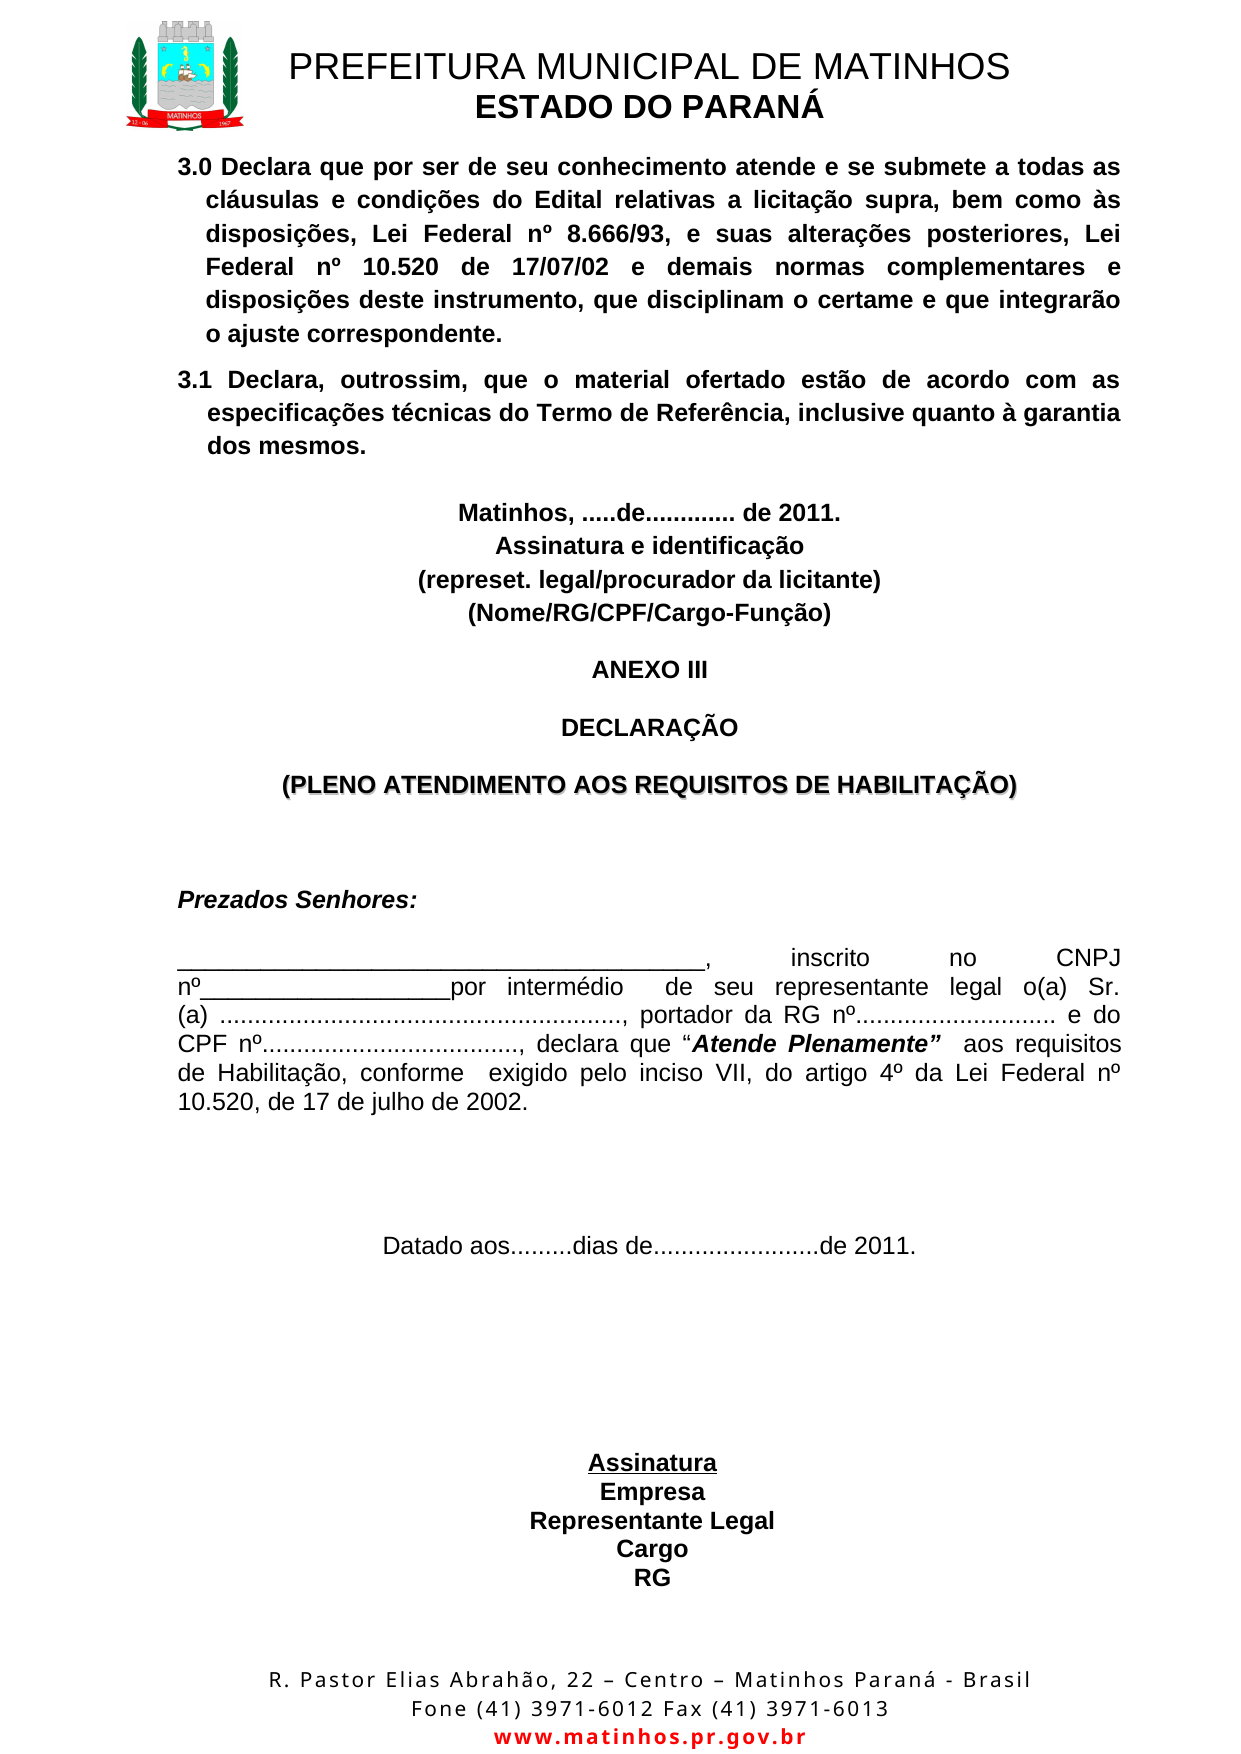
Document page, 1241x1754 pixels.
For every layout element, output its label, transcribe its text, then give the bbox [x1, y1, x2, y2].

text Assinatura [281, 1448, 1024, 1477]
title (PLENO ATENDIMENTO AOS REQUISITOS DE HABILITAÇÃO) [177, 771, 1122, 799]
subtitle Matinhos, .....de............. de 2011. [177, 493, 1122, 527]
text (represet. legal/procurador da licitante) [177, 560, 1122, 593]
text DECLARAÇÃO [177, 713, 1122, 742]
text Prezados Senhores: [177, 886, 1122, 914]
text Cargo [281, 1534, 1024, 1563]
text 3.1 Declara, outrossim, que o material ofertado estão de acordo com as especificações técnicas do Termo de Referência, inclusive quanto à garantia dos mesmos. [177, 360, 1122, 460]
text RG [281, 1563, 1024, 1592]
text ______________________________________, inscrito no CNPJ nº__________________por intermédio de seu representante legal o(a) Sr.(a) .........................................................., portador da RG nº............................. e do CPF nº....................................., declara que “Atende Plenamente” aos requisitos de Habilitação, conforme exigido pelo inciso VII, do artigo 4º da Lei Federal nº 10.520, de 17 de julho de 2002. [177, 943, 1122, 1116]
text Representante Legal [281, 1506, 1024, 1534]
picture [126, 21, 244, 131]
text Empresa [281, 1477, 1024, 1506]
text 3.0 Declara que por ser de seu conhecimento atende e se submete a todas as cláusulas e condições do Edital relativas a licitação supra, bem como às disposições, Lei Federal nº 8.666/93, e suas alterações posteriores, Lei Federal nº 10.520 de 17/07/02 e demais normas complementares e disposições deste instrumento, que disciplinam o certame e que integrarão o ajuste correspondente. [177, 148, 1122, 348]
text ANEXO III [177, 656, 1122, 684]
text Assinatura e identificação [177, 527, 1122, 560]
text (Nome/RG/CPF/Cargo-Função) [177, 593, 1122, 627]
text Datado aos.........dias de........................de 2011. [177, 1231, 1122, 1259]
